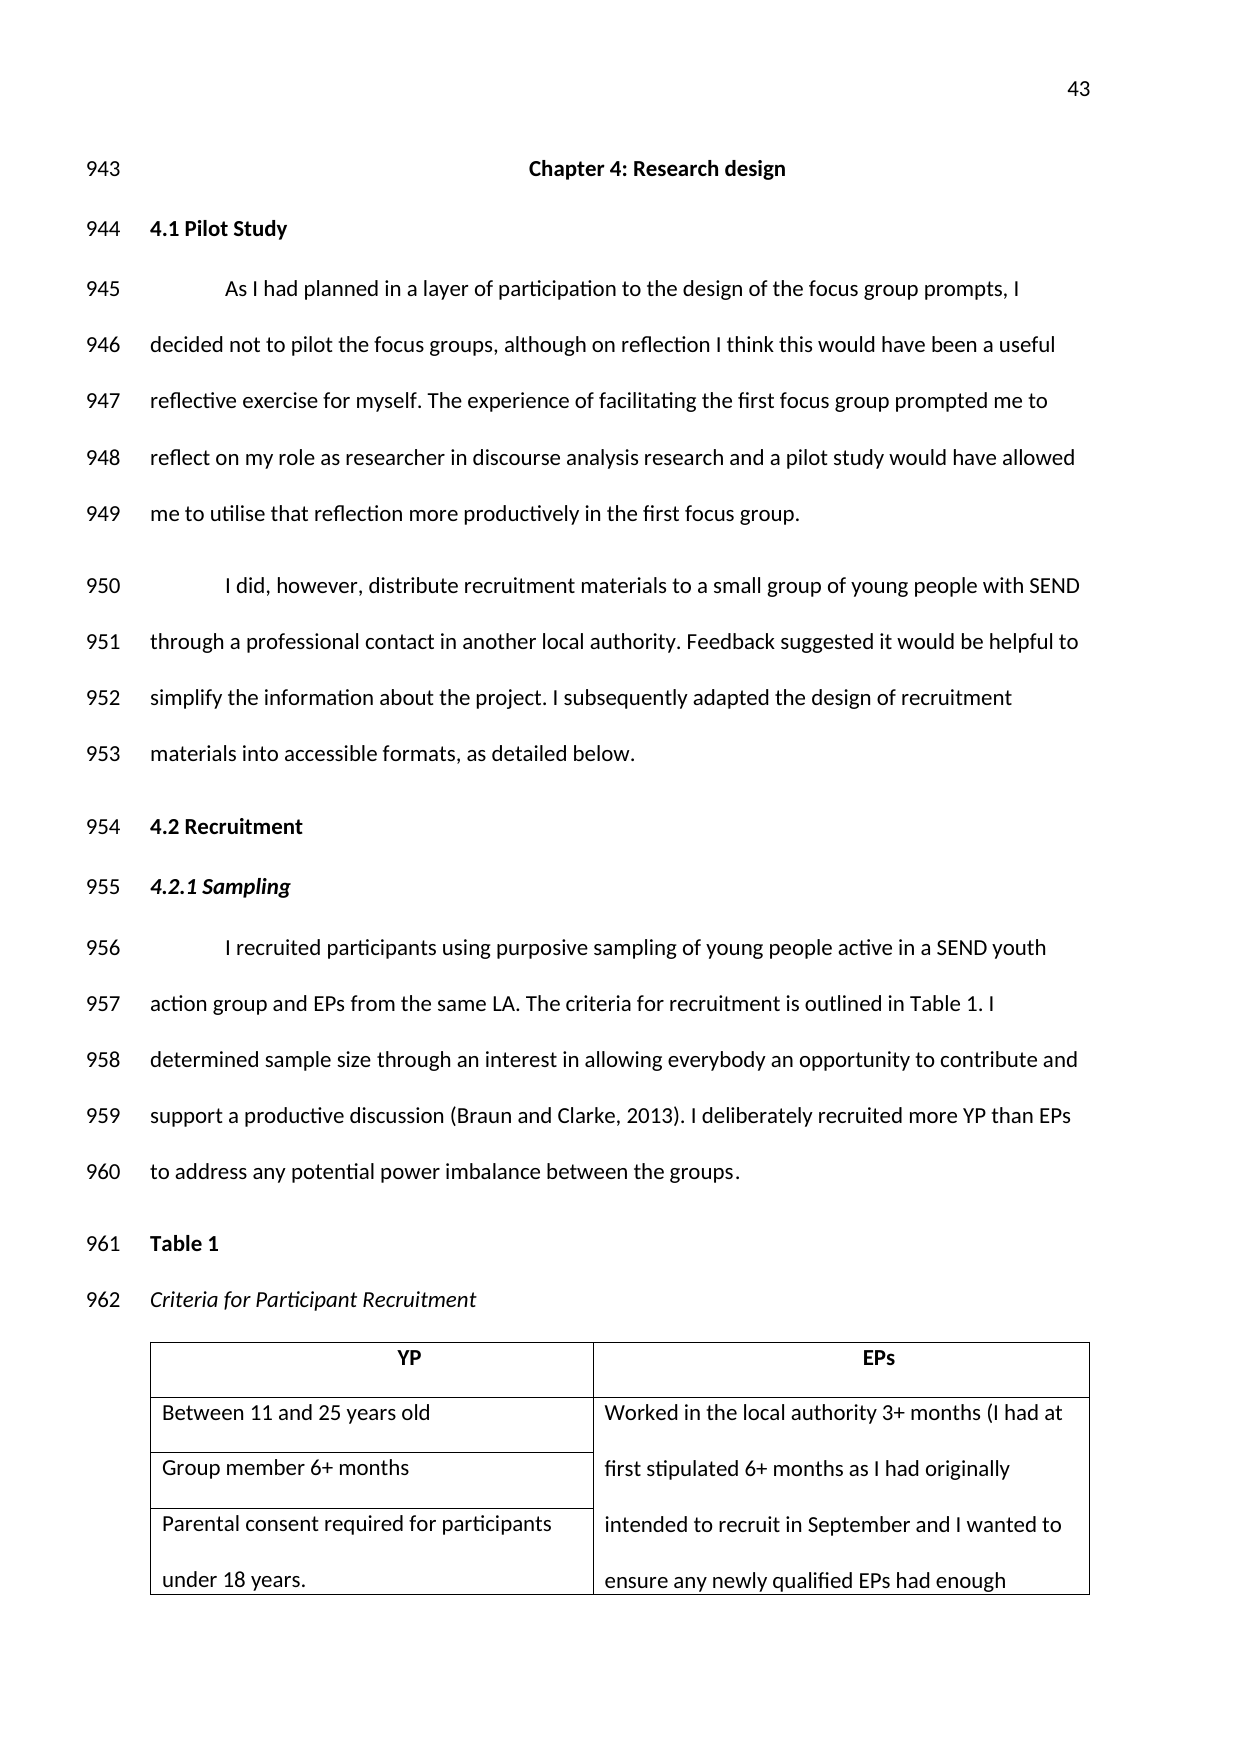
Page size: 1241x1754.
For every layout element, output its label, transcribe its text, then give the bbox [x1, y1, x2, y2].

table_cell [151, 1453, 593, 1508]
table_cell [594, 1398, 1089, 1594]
text I recruited participants using purposive sampling of young people active in a SEND youth action group and from the same LA. The criteria for recruitment is outlined in Table 1. I determined sample size an interest in allowing everybody an opportunity to contribute and support a productive discussion (Braun and Clarke, 2013). I deliberately recruited more YP than EPs to address any potential power imbalance between the groups. [150, 933, 1090, 1185]
subtitle 4.2.1 Sampling [150, 872, 1090, 901]
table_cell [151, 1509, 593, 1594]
text Criteria for Participant Recruitment [150, 1286, 1090, 1314]
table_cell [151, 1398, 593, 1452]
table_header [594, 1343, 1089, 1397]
subtitle 4.2 Recruitment [150, 812, 1090, 840]
text I did, however, distribute recruitment materials to a small group of young people with SEND through a professional contact in another local authority. Feedback suggested it would be helpful to simplify the information about the project. I subsequently adapted the design of recruitment materials into accessible formats, as detailed below. [150, 571, 1090, 768]
text As I had planned in a layer of participation to the design of the focus group prompts, I decided not to pilot the focus groups, although on reflection I think this would have been a useful reflective exercise for myself. The experience of facilitating the first focus group prompted me to reflect on my role as researcher in discourse analysis research and a pilot study would have allowed me to utilise that reflection more productively in the first focus group. [150, 274, 1090, 527]
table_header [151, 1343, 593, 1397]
subtitle Chapter 4: Research design [150, 154, 1090, 182]
subtitle 4.1 Pilot Study [150, 214, 1090, 242]
text Table 1 [150, 1229, 1090, 1258]
